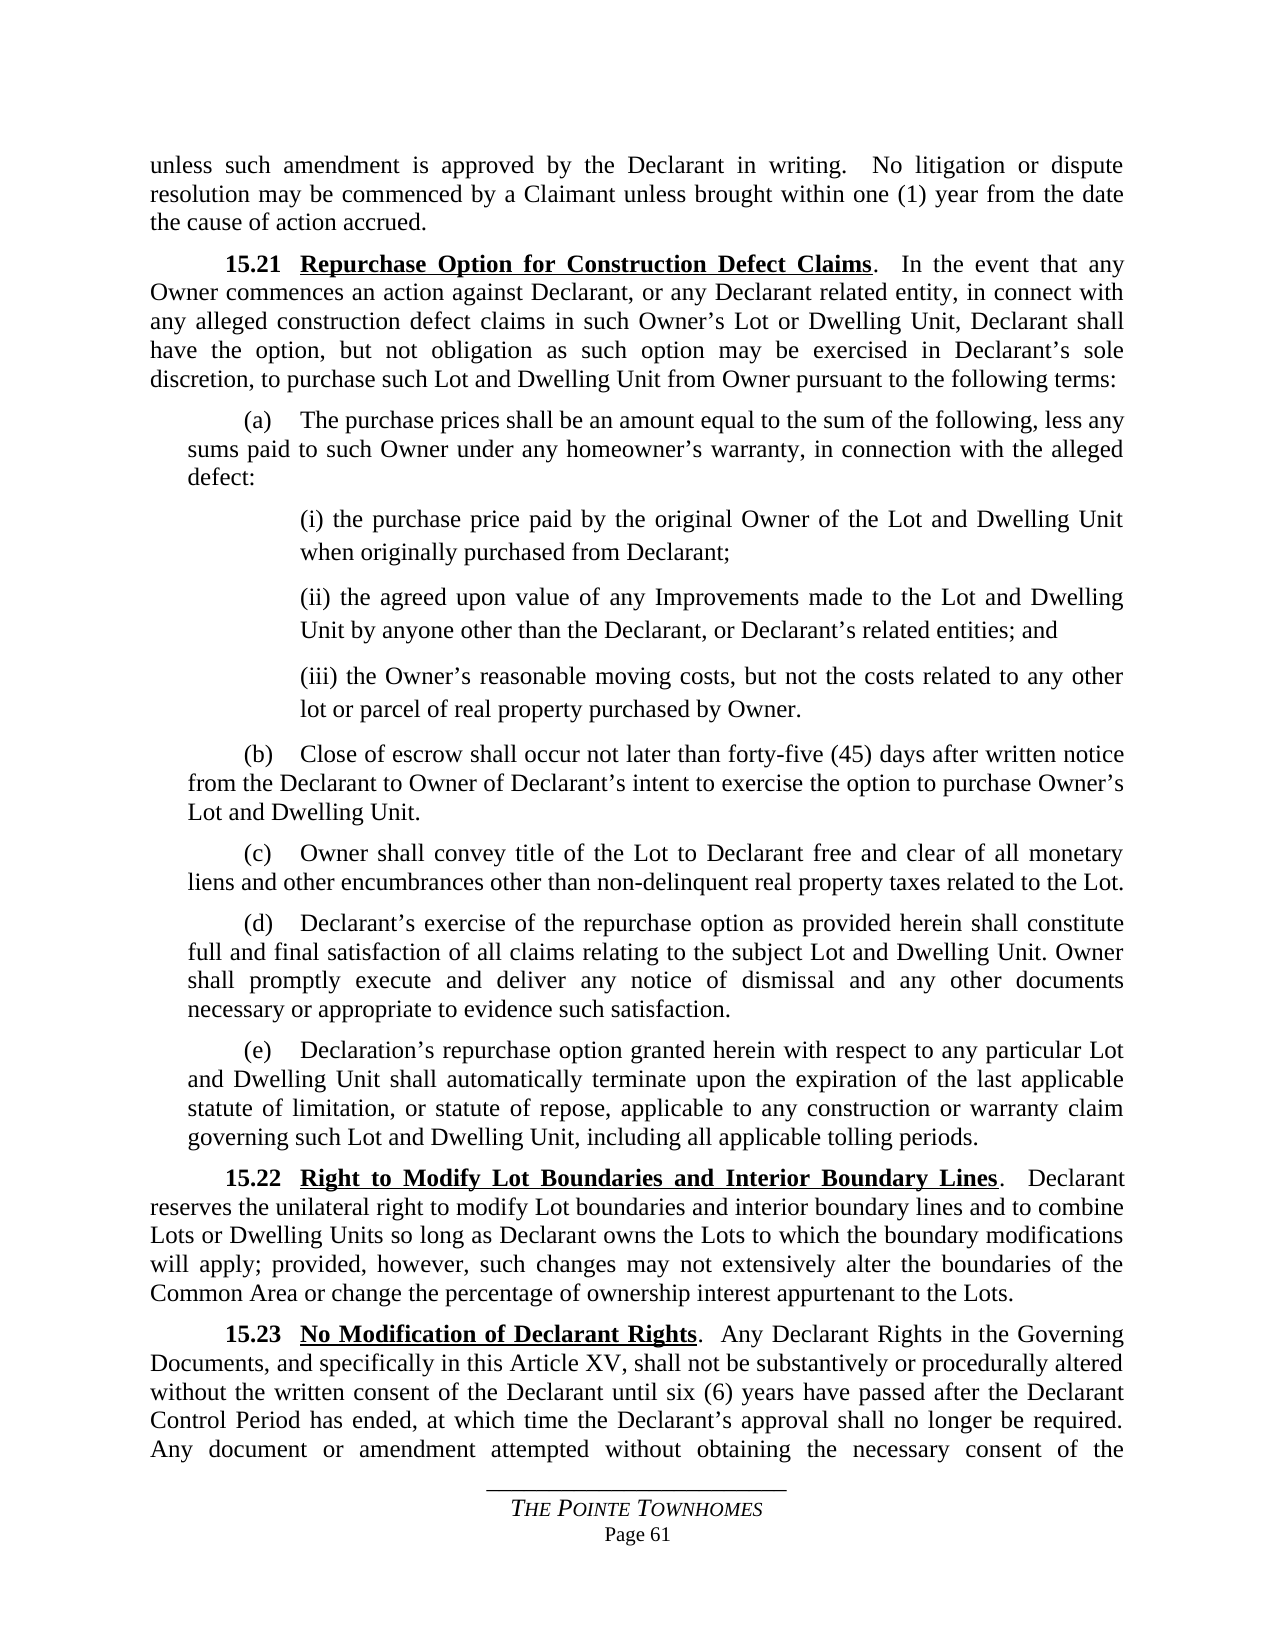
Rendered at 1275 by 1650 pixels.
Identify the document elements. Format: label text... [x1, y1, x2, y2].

list Declaration’s repurchase option granted herein with respect to any particular Lot and Dwelling Unit shall automatically terminate upon the expiration of the last applicable statute of limitation, or statute of repose, applicable to any construction or warranty claim governing such Lot and Dwelling Unit, including all applicable tolling periods. [187, 1036, 1125, 1151]
list The purchase prices shall be an amount equal to the sum of the following, less any sums paid to such Owner under any homeowner’s warranty, in connection with the alleged defect: [187, 405, 1125, 491]
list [150, 150, 1125, 236]
list Declarant’s exercise of the repurchase option as provided herein shall constitute full and final satisfaction of all claims relating to the subject Lot and Dwelling Unit. Owner shall promptly execute and deliver any notice of dismissal and any other documents necessary or appropriate to evidence such satisfaction. [187, 908, 1125, 1023]
list Repurchase Option for Construction Defect Claims. In the event that any Owner commences an action against Declarant, or any Declarant related entity, in connect with any alleged construction defect claims in such Owner’s Lot or Dwelling Unit, Declarant shall have the option, but not obligation as such option may be exercised in Declarant’s sole discretion, to purchase such Lot and Dwelling Unit from Owner pursuant to the following terms: [150, 249, 1125, 392]
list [150, 1319, 1125, 1463]
list (ii) the agreed upon value of any Improvements made to the Lot and Dwelling Unit by anyone other than the Declarant, or Declarant’s related entities; and [300, 582, 1125, 644]
list (i) the purchase price paid by the original Owner of the Lot and Dwelling Unit when originally purchased from Declarant; [300, 504, 1125, 566]
list (iii) the Owner’s reasonable moving costs, but not the costs related to any other lot or parcel of real property purchased by Owner. [300, 661, 1125, 723]
list Right to Modify Lot Boundaries and Interior Boundary Lines. Declarant reserves the unilateral right to modify Lot boundaries and interior boundary lines and to combine Lots or Dwelling Units so long as Declarant owns the Lots to which the boundary modifications will apply; provided, however, such changes may not extensively alter the boundaries of the Common Area or change the percentage of ownership interest appurtenant to the Lots. [150, 1163, 1125, 1307]
list Close of escrow shall occur not later than forty-five (45) days after written notice from the Declarant to Owner of Declarant’s intent to exercise the option to purchase Owner’s Lot and Dwelling Unit. [187, 739, 1125, 826]
list Owner shall convey title of the Lot to Declarant free and clear of all monetary liens and other encumbrances other than non-delinquent real property taxes related to the Lot. [187, 838, 1125, 896]
